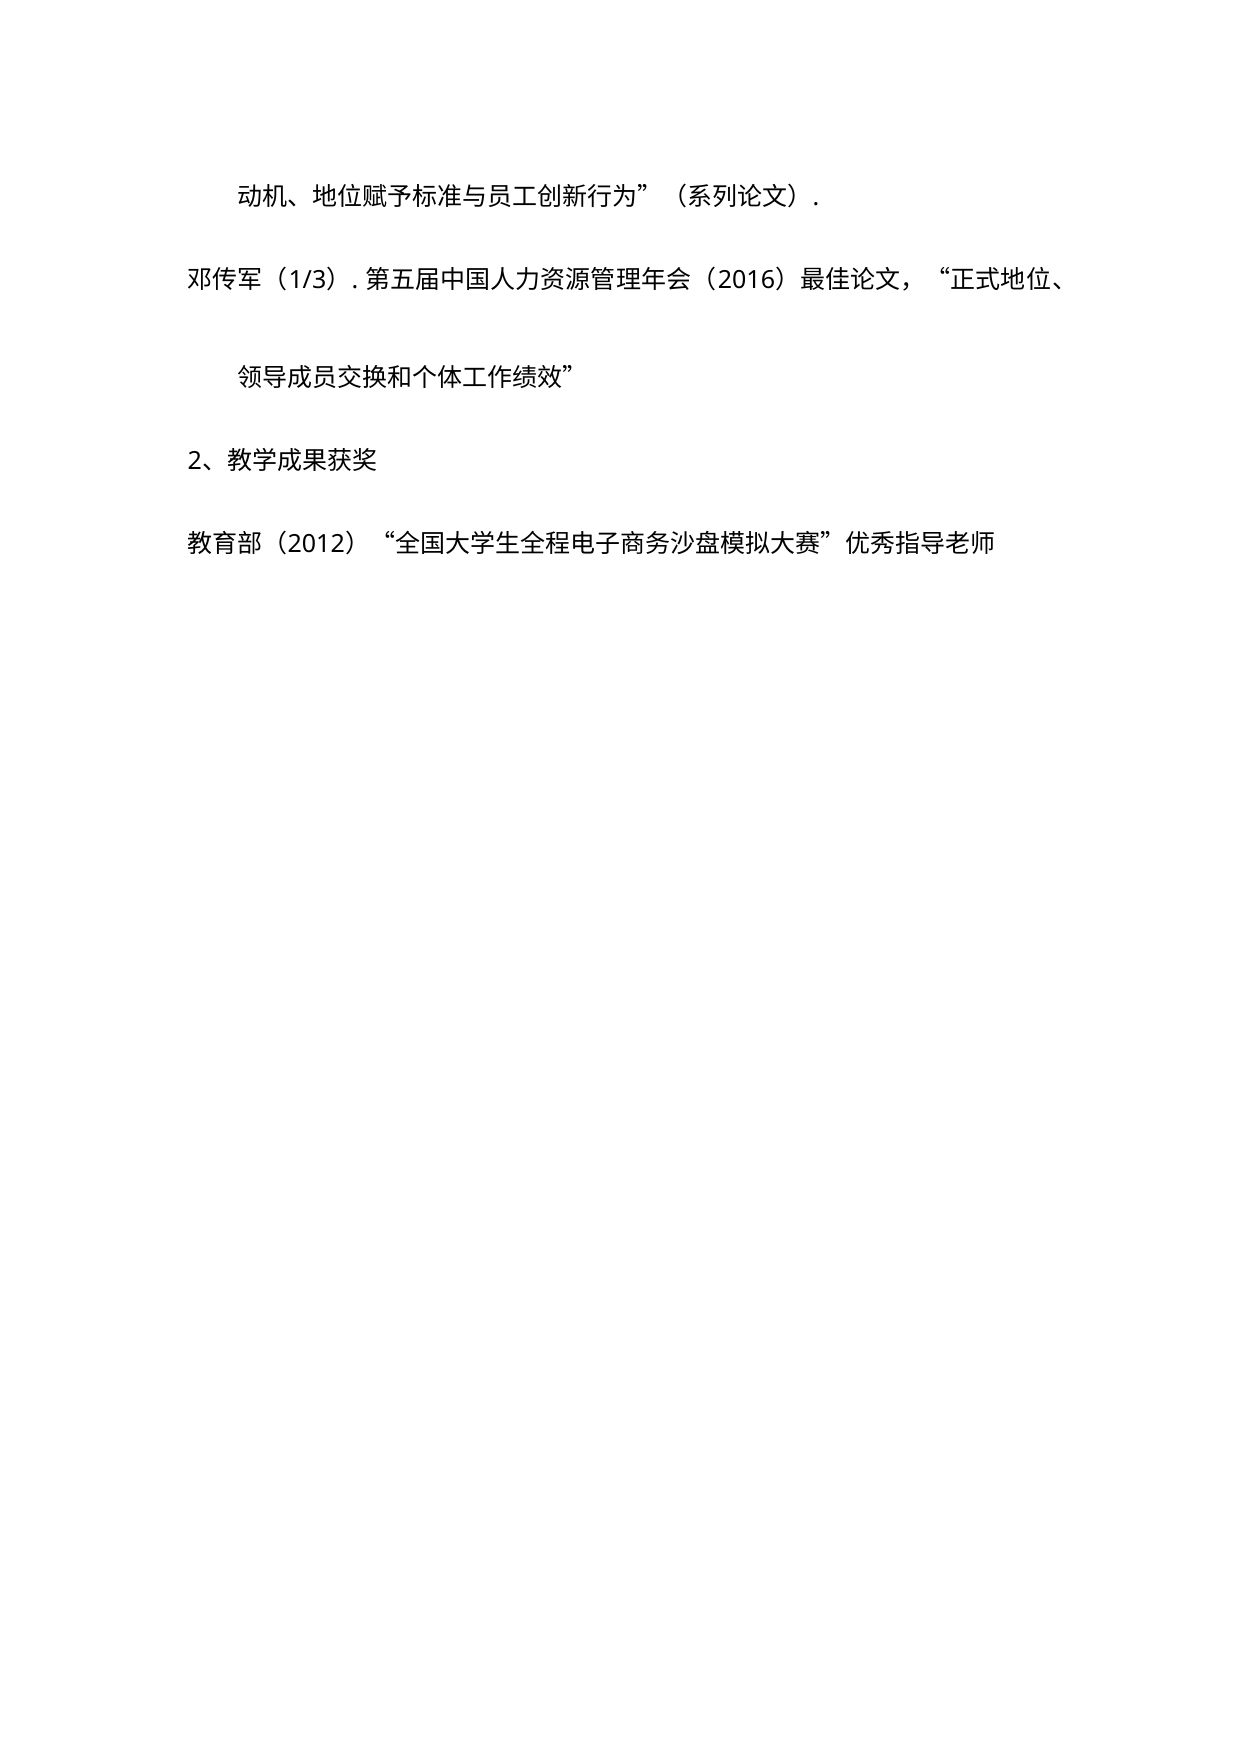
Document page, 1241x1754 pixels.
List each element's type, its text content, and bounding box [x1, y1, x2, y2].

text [187, 162, 1053, 227]
text 2、教学成果获奖 [187, 426, 1053, 491]
text 邓传军（1/3）. 第五届中国人力资源管理年会（2016）最佳论文，“正式地位、领导成员交换和个体工作绩效” [187, 245, 1053, 408]
text 教育部（2012）“全国大学生全程电子商务沙盘模拟大赛”优秀指导老师 [187, 509, 1053, 574]
